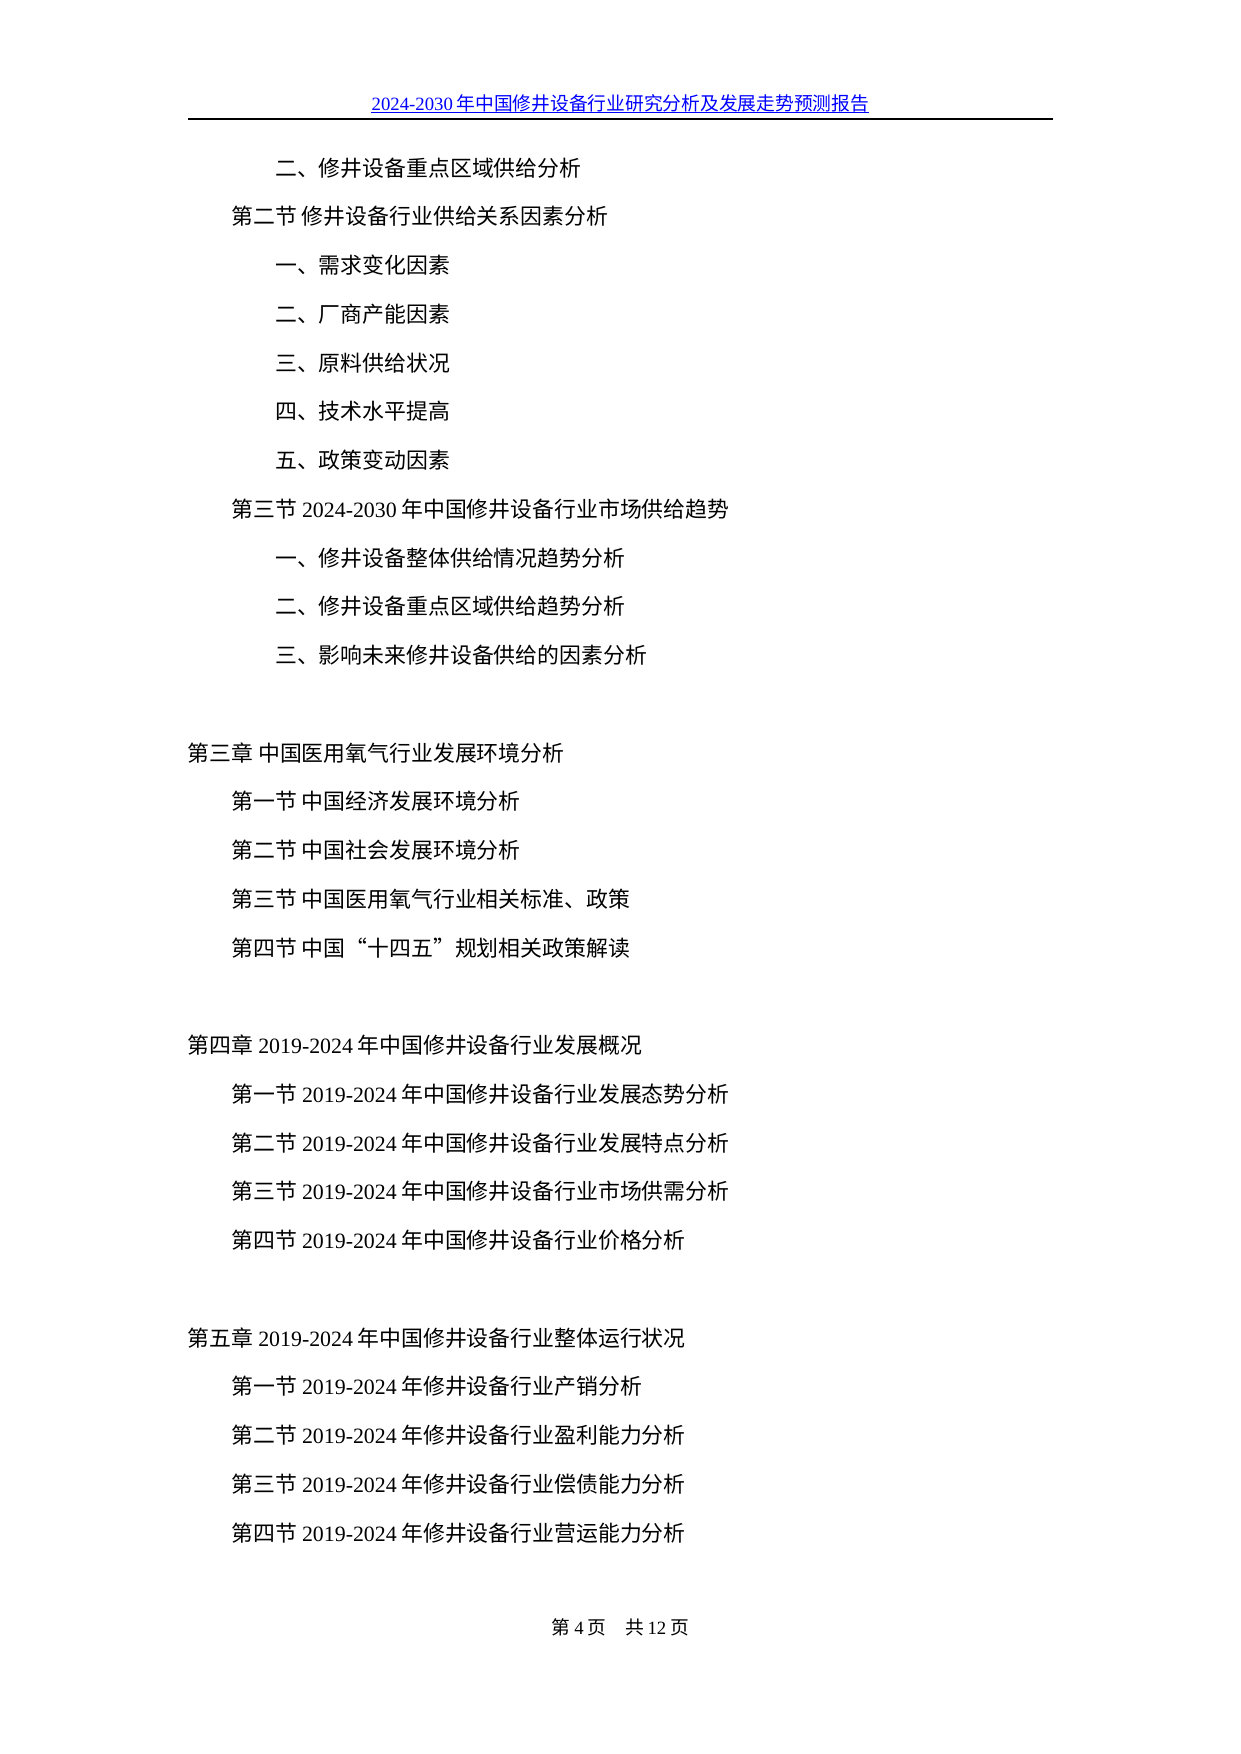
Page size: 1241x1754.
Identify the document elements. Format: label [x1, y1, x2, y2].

text [187, 150, 1053, 1548]
